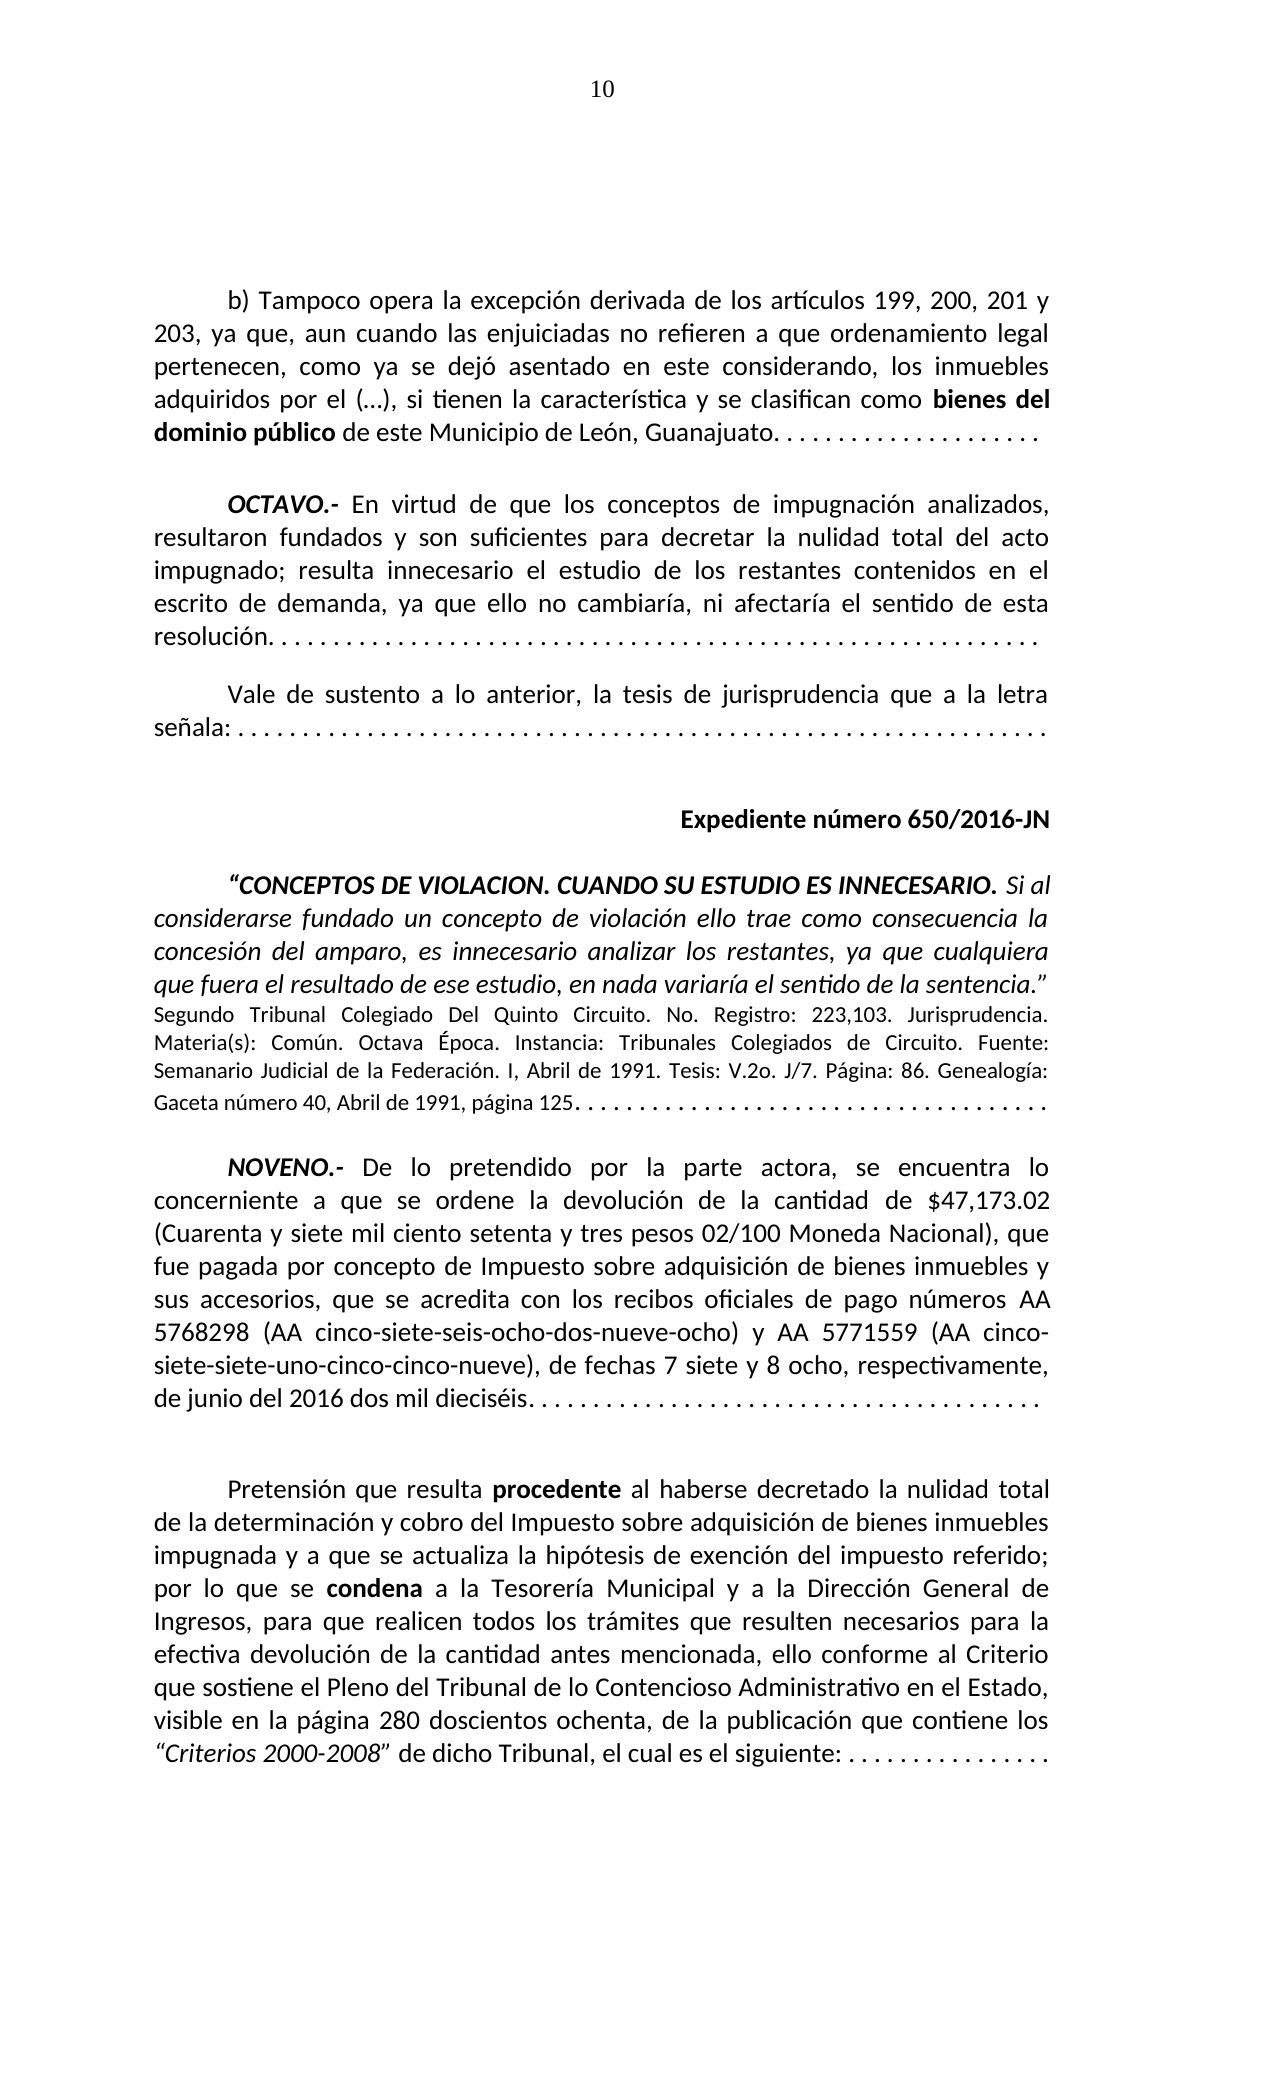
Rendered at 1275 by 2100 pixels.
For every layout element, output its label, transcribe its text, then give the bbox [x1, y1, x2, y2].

text OCTAVO.- En virtud de que los conceptos de impugnación analizados, resultaron fundados y son suficientes para decretar la nulidad total del acto impugnado; resulta innecesario el estudio de los restantes contenidos en el escrito de demanda, ya que ello no cambiaría, ni afectaría el sentido de esta resolución. . . . . . . . . . . . . . . . . . . . . . . . . . . . . . . . . . . . . . . . . . . . . . . . . . . . . . . . . . . . [153, 487, 1051, 652]
text Pretensión que resulta procedente al haberse decretado la nulidad total de la determinación y cobro del Impuesto sobre adquisición de bienes inmuebles impugnada y a que se actualiza la hipótesis de exención del impuesto referido; por lo que se condena a la Tesorería Municipal y a la Dirección General de Ingresos, para que realicen todos los trámites que resulten necesarios para la efectiva devolución de la cantidad antes mencionada, ello conforme al Criterio que sostiene el Pleno del Tribunal de lo Contencioso Administrativo en el Estado, visible en la página 280 doscientos ochenta, de la publicación que contiene los “Criterios 2000-2008” de dicho Tribunal, el cual es el siguiente: . . . . . . . . . . . . . . . . [153, 1472, 1051, 1769]
text “CONCEPTOS DE VIOLACION. CUANDO SU ESTUDIO ES INNECESARIO. Si al considerarse fundado un concepto de violación ello trae como consecuencia la concesión del amparo, es innecesario analizar los restantes, ya que cualquiera que fuera el resultado de ese estudio, en nada variaría el sentido de la sentencia.” Segundo Tribunal Colegiado Del Quinto Circuito. No. Registro: 223,103. Jurisprudencia. Materia(s): Común. Octava Época. Instancia: Tribunales Colegiados de Circuito. Fuente: Semanario Judicial de la Federación. I, Abril de 1991. Tesis: V.2o. J/7. Página: 86. Genealogía: Gaceta número 40, Abril de 1991, página 125. . . . . . . . . . . . . . . . . . . . . . . . . . . . . . . . . . . . . [153, 868, 1051, 1117]
text Vale de sustento a lo anterior, la tesis de jurisprudencia que a la letra señala: . . . . . . . . . . . . . . . . . . . . . . . . . . . . . . . . . . . . . . . . . . . . . . . . . . . . . . . . . . . . . . . [153, 677, 1051, 743]
text NOVENO.- De lo pretendido por la parte actora, se encuentra lo concerniente a que se ordene la devolución de la cantidad de $47,173.02 (Cuarenta y siete mil ciento setenta y tres pesos 02/100 Moneda Nacional), que fue pagada por concepto de Impuesto sobre adquisición de bienes inmuebles y sus accesorios, que se acredita con los recibos oficiales de pago números AA 5768298 (AA cinco-siete-seis-ocho-dos-nueve-ocho) y AA 5771559 (AA cinco-siete-siete-uno-cinco-cinco-nueve), de fechas 7 siete y 8 ocho, respectivamente, de junio del 2016 dos mil dieciséis. . . . . . . . . . . . . . . . . . . . . . . . . . . . . . . . . . . . . . . . [153, 1150, 1051, 1414]
text b) Tampoco opera la excepción derivada de los artículos 199, 200, 201 y 203, ya que, aun cuando las enjuiciadas no refieren a que ordenamiento legal pertenecen, como ya se dejó asentado en este considerando, los inmuebles adquiridos por el (…), si tienen la característica y se clasifican como bienes del dominio público de este Municipio de León, Guanajuato. . . . . . . . . . . . . . . . . . . . . [153, 283, 1051, 449]
text Expediente número 650/2016-JN [153, 802, 1051, 835]
